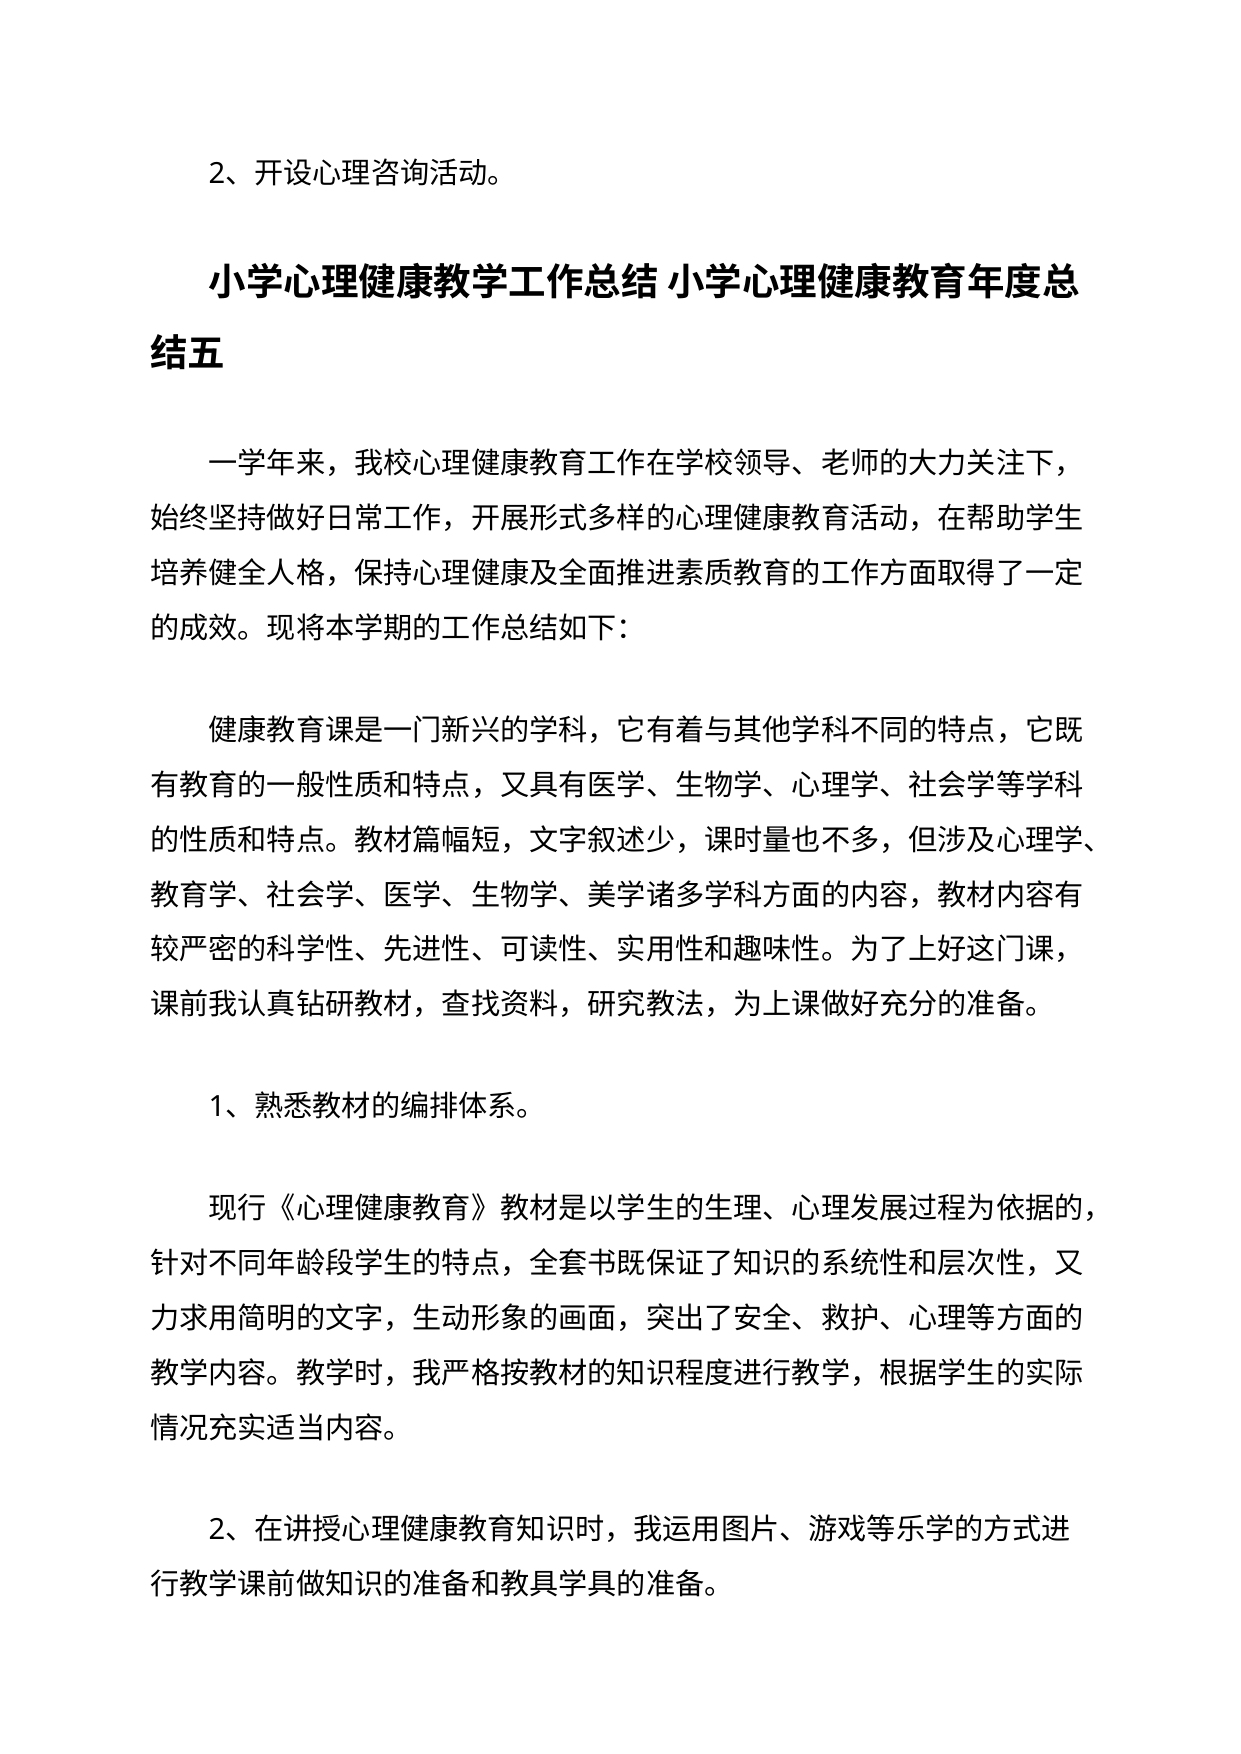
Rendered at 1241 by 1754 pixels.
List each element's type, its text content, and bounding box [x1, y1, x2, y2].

text 2、开设心理咨询活动。 [150, 150, 1090, 192]
text 现行《心理健康教育》教材是以学生的生理、心理发展过程为依据的，针对不同年龄段学生的特点，全套书既保证了知识的系统性和层次性，又力求用简明的文字，生动形象的画面，突出了安全、救护、心理等方面的教学内容。教学时，我严格按教材的知识程度进行教学，根据学生的实际情况充实适当内容。 [150, 1184, 1090, 1446]
text 一学年来，我校心理健康教育工作在学校领导、老师的大力关注下，始终坚持做好日常工作，开展形式多样的心理健康教育活动，在帮助学生培养健全人格，保持心理健康及全面推进素质教育的工作方面取得了一定的成效。现将本学期的工作总结如下： [150, 440, 1090, 647]
text 小学心理健康教学工作总结 小学心理健康教育年度总结五 [150, 252, 1090, 377]
text 健康教育课是一门新兴的学科，它有着与其他学科不同的特点，它既有教育的一般性质和特点，又具有医学、生物学、心理学、社会学等学科的性质和特点。教材篇幅短，文字叙述少，课时量也不多，但涉及心理学、教育学、社会学、医学、生物学、美学诸多学科方面的内容，教材内容有较严密的科学性、先进性、可读性、实用性和趣味性。为了上好这门课，课前我认真钻研教材，查找资料，研究教法，为上课做好充分的准备。 [150, 706, 1090, 1023]
text 1、熟悉教材的编排体系。 [150, 1083, 1090, 1125]
text 2、在讲授心理健康教育知识时，我运用图片、游戏等乐学的方式进行教学课前做知识的准备和教具学具的准备。 [150, 1506, 1090, 1603]
